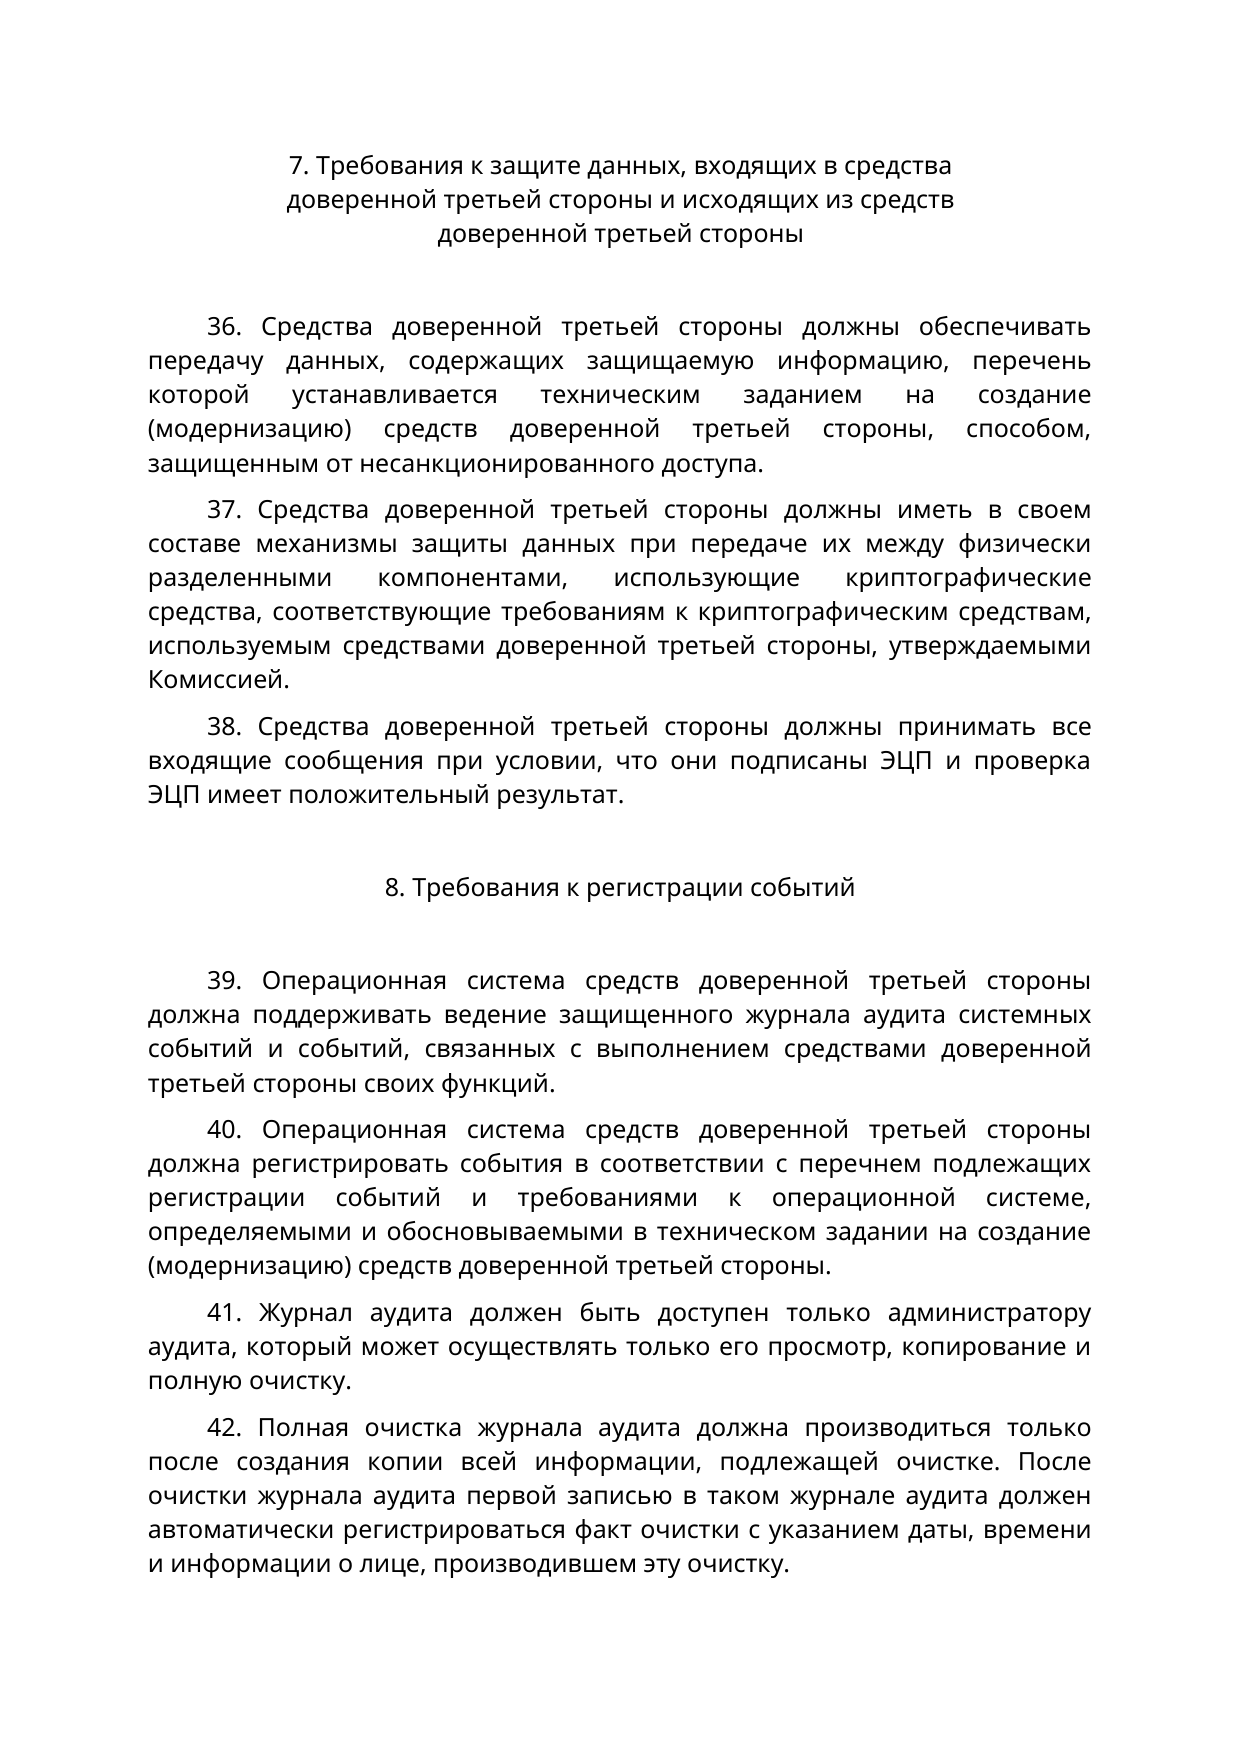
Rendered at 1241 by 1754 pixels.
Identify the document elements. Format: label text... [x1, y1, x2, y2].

text 42. Полная очистка журнала аудита должна производиться только после создания копии всей информации, подлежащей очистке. После очистки журнала аудита первой записью в таком журнале аудита должен автоматически регистрироваться факт очистки с указанием даты, времени и информации о лице, производившем эту очистку. [148, 1409, 1092, 1579]
text 36. Средства доверенной третьей стороны должны обеспечивать передачу данных, содержащих защищаемую информацию, перечень которой устанавливается техническим заданием на создание (модернизацию) средств доверенной третьей стороны, способом, защищенным от несанкционированного доступа. [148, 309, 1092, 479]
text 41. Журнал аудита должен быть доступен только администратору аудита, который может осуществлять только его просмотр, копирование и полную очистку. [148, 1294, 1092, 1397]
text 38. Средства доверенной третьей стороны должны принимать все входящие сообщения при условии, что они подписаны ЭЦП и проверка ЭЦП имеет положительный результат. [148, 709, 1092, 811]
text 37. Средства доверенной третьей стороны должны иметь в своем составе механизмы защиты данных при передаче их между физически разделенными компонентами, использующие криптографические средства, соответствующие требованиям к криптографическим средствам, используемым средствами доверенной третьей стороны, утверждаемыми Комиссией. [148, 492, 1092, 696]
text 40. Операционная система средств доверенной третьей стороны должна регистрировать события в соответствии с перечнем подлежащих регистрации событий и требованиями к операционной системе, определяемыми и обосновываемыми в техническом задании на создание (модернизацию) средств доверенной третьей стороны. [148, 1112, 1092, 1282]
text 8. Требования к регистрации событий [148, 870, 1092, 904]
text 39. Операционная система средств доверенной третьей стороны должна поддерживать ведение защищенного журнала аудита системных событий и событий, связанных с выполнением средствами доверенной третьей стороны своих функций. [148, 963, 1092, 1099]
text 7. Требования к защите данных, входящих в средства доверенной третьей стороны и исходящих из средств доверенной третьей стороны [266, 148, 975, 250]
